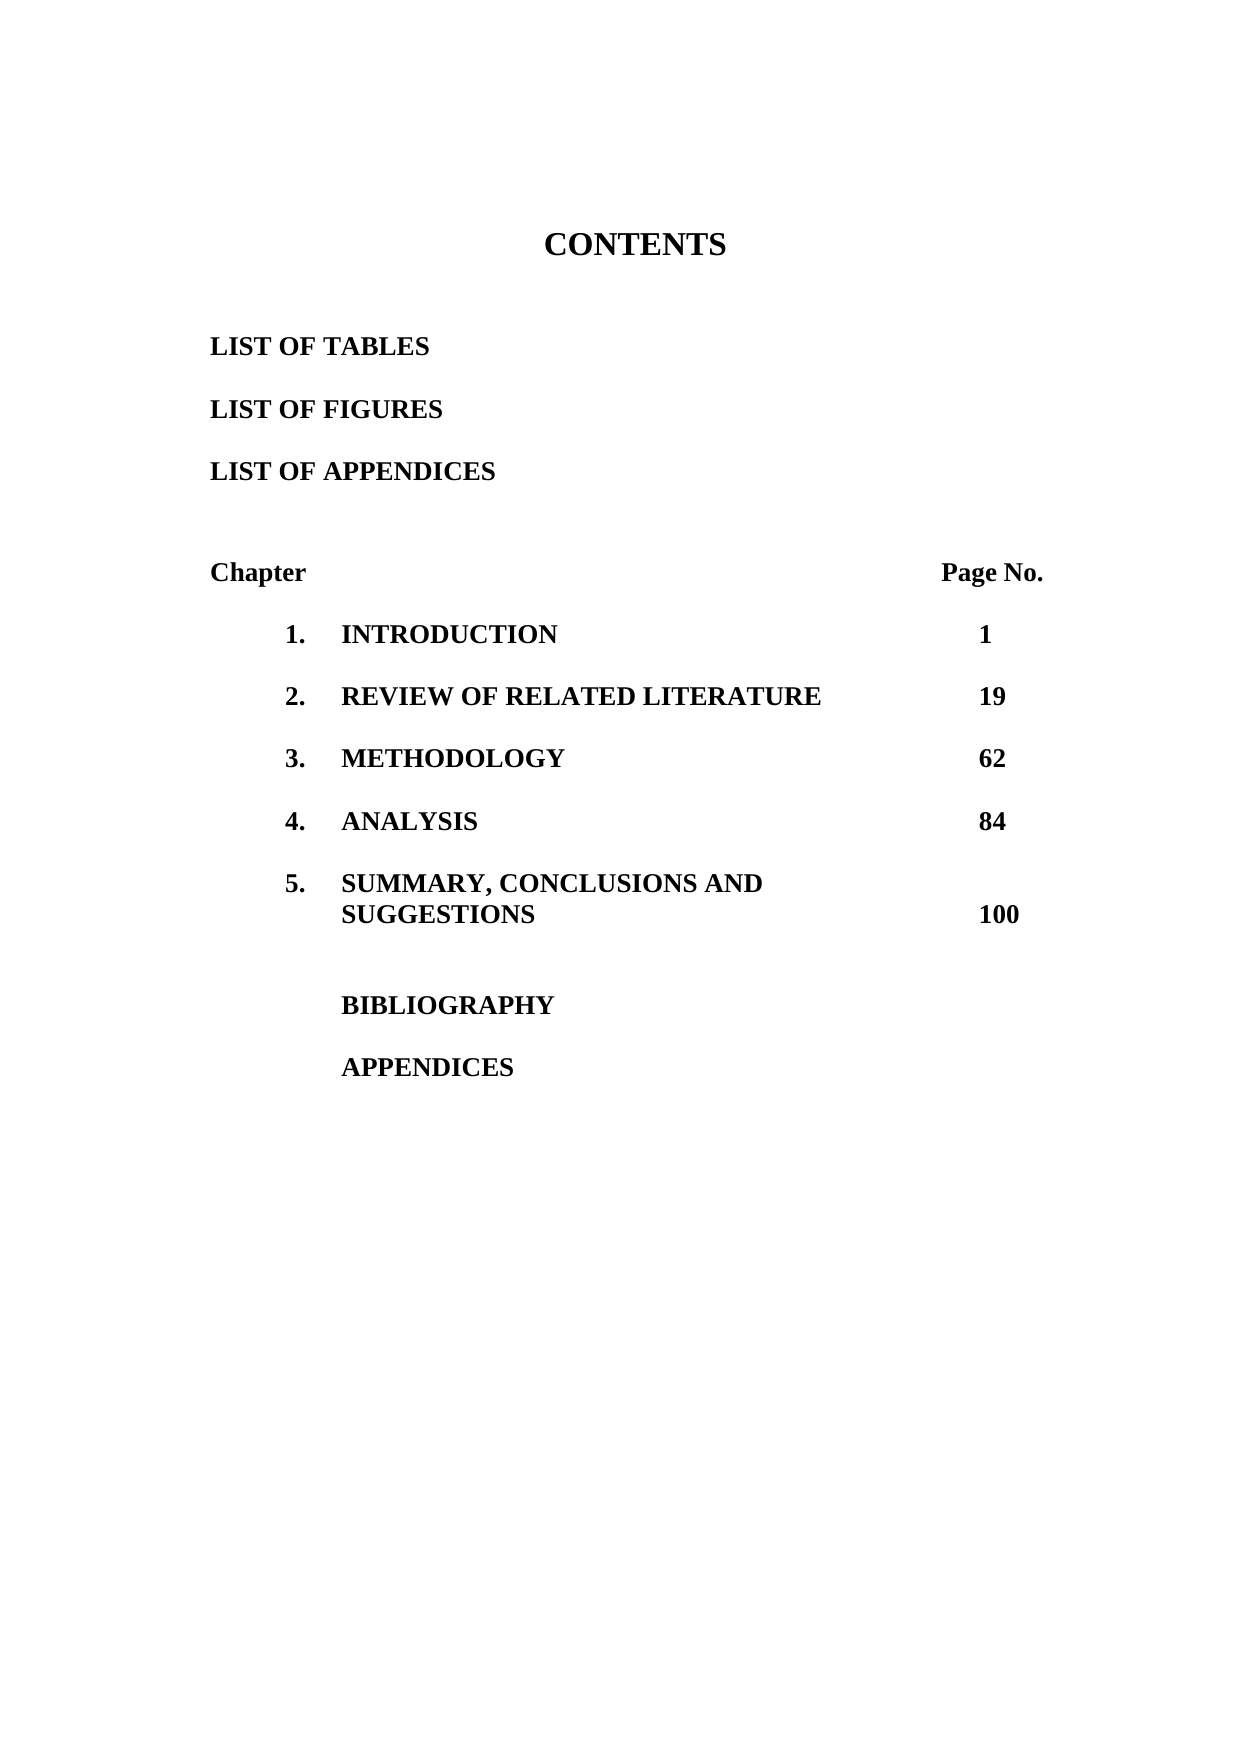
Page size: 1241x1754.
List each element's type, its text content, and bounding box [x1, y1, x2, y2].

list SUMMARY, CONCLUSIONS AND [285, 867, 1060, 898]
list METHODOLOGY 62 [285, 742, 1060, 774]
list APPENDICES [247, 1052, 1060, 1083]
list ANALYSIS 84 [285, 805, 1060, 836]
text LIST OF FIGURES [210, 393, 1060, 424]
list REVIEW OF RELATED LITERATURE 19 [285, 680, 1060, 711]
list SUGGESTIONS 100 [247, 898, 1060, 929]
text LIST OF APPENDICES [210, 455, 1060, 486]
list INTRODUCTION 1 [285, 618, 1060, 649]
text Chapter Page No. [210, 556, 1060, 587]
text CONTENTS [210, 224, 1060, 262]
text LIST OF TABLES [210, 330, 1060, 362]
list BIBLIOGRAPHY [247, 989, 1060, 1020]
